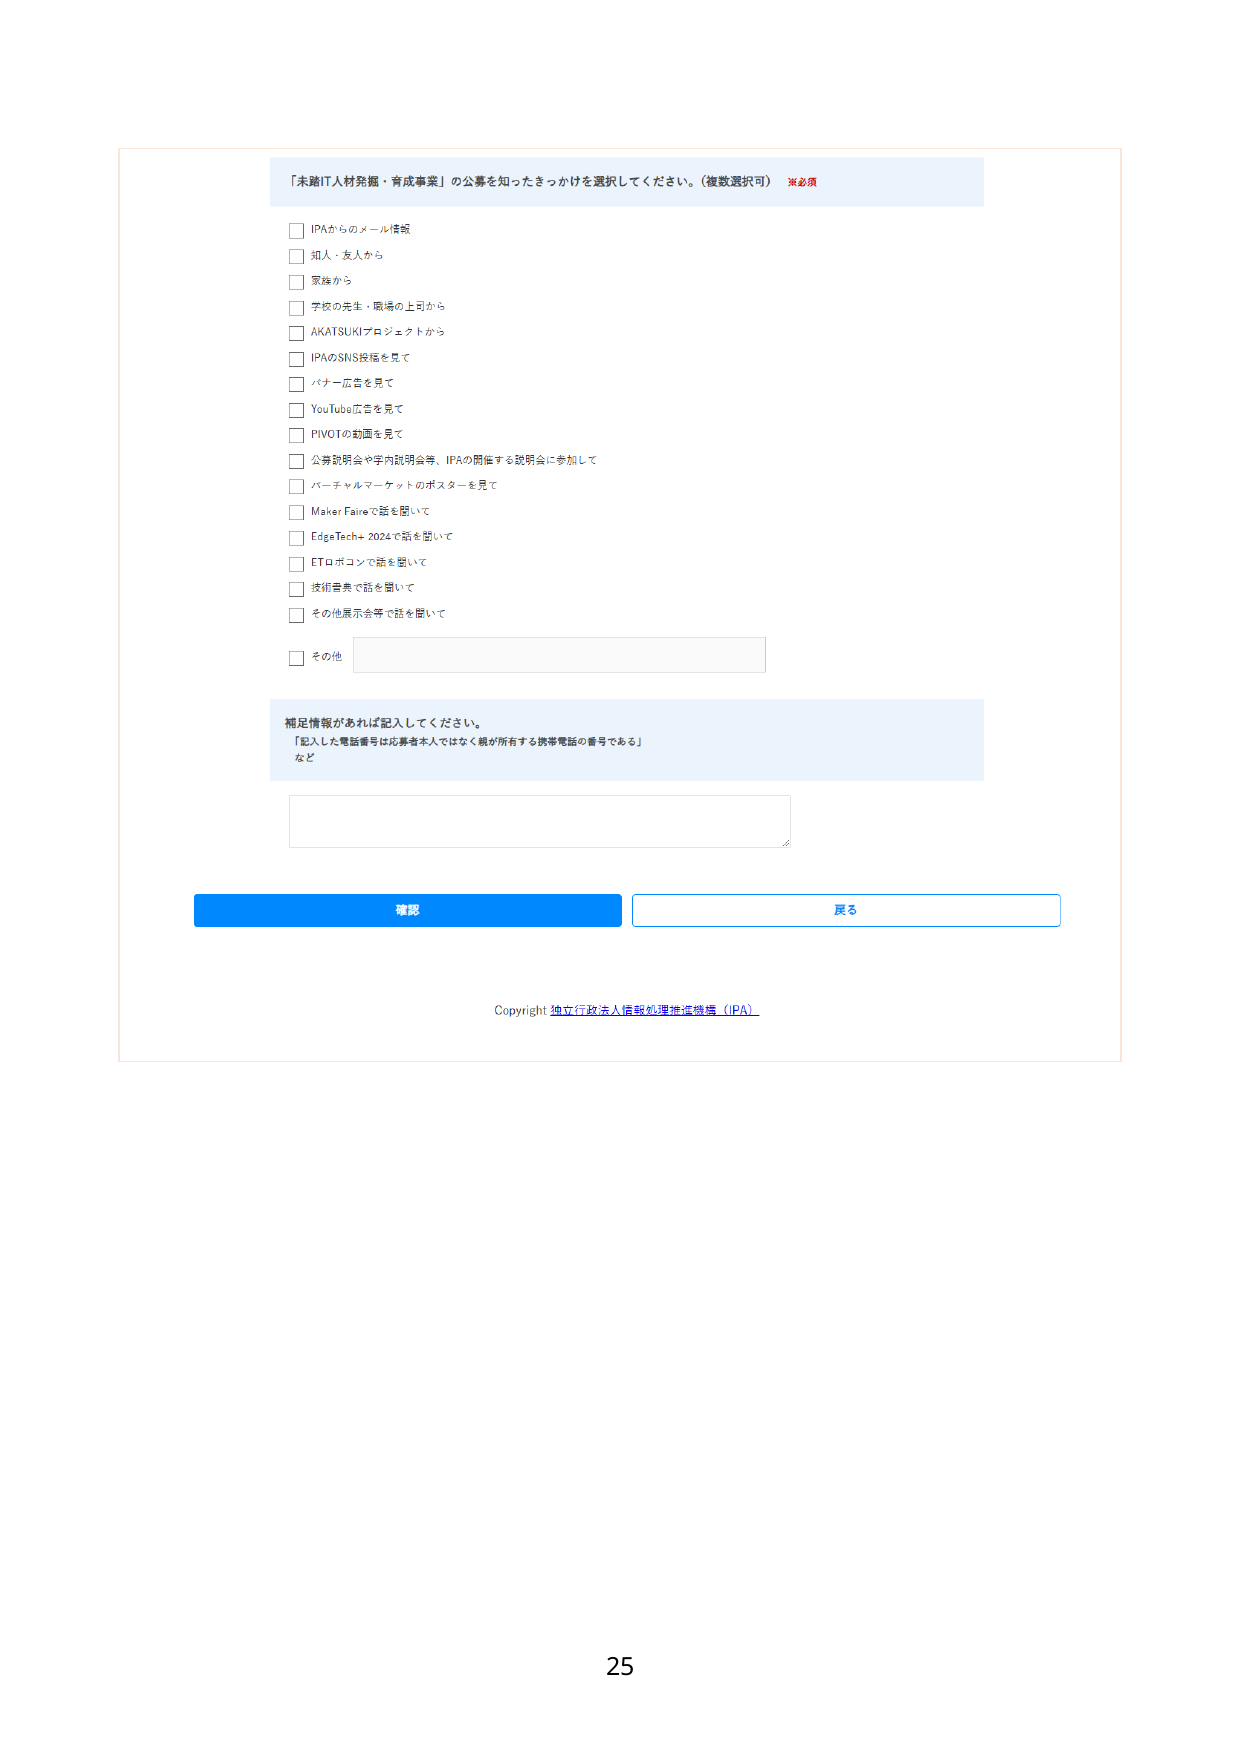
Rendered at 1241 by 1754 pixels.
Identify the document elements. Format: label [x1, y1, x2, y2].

picture [120, 149, 1120, 1060]
